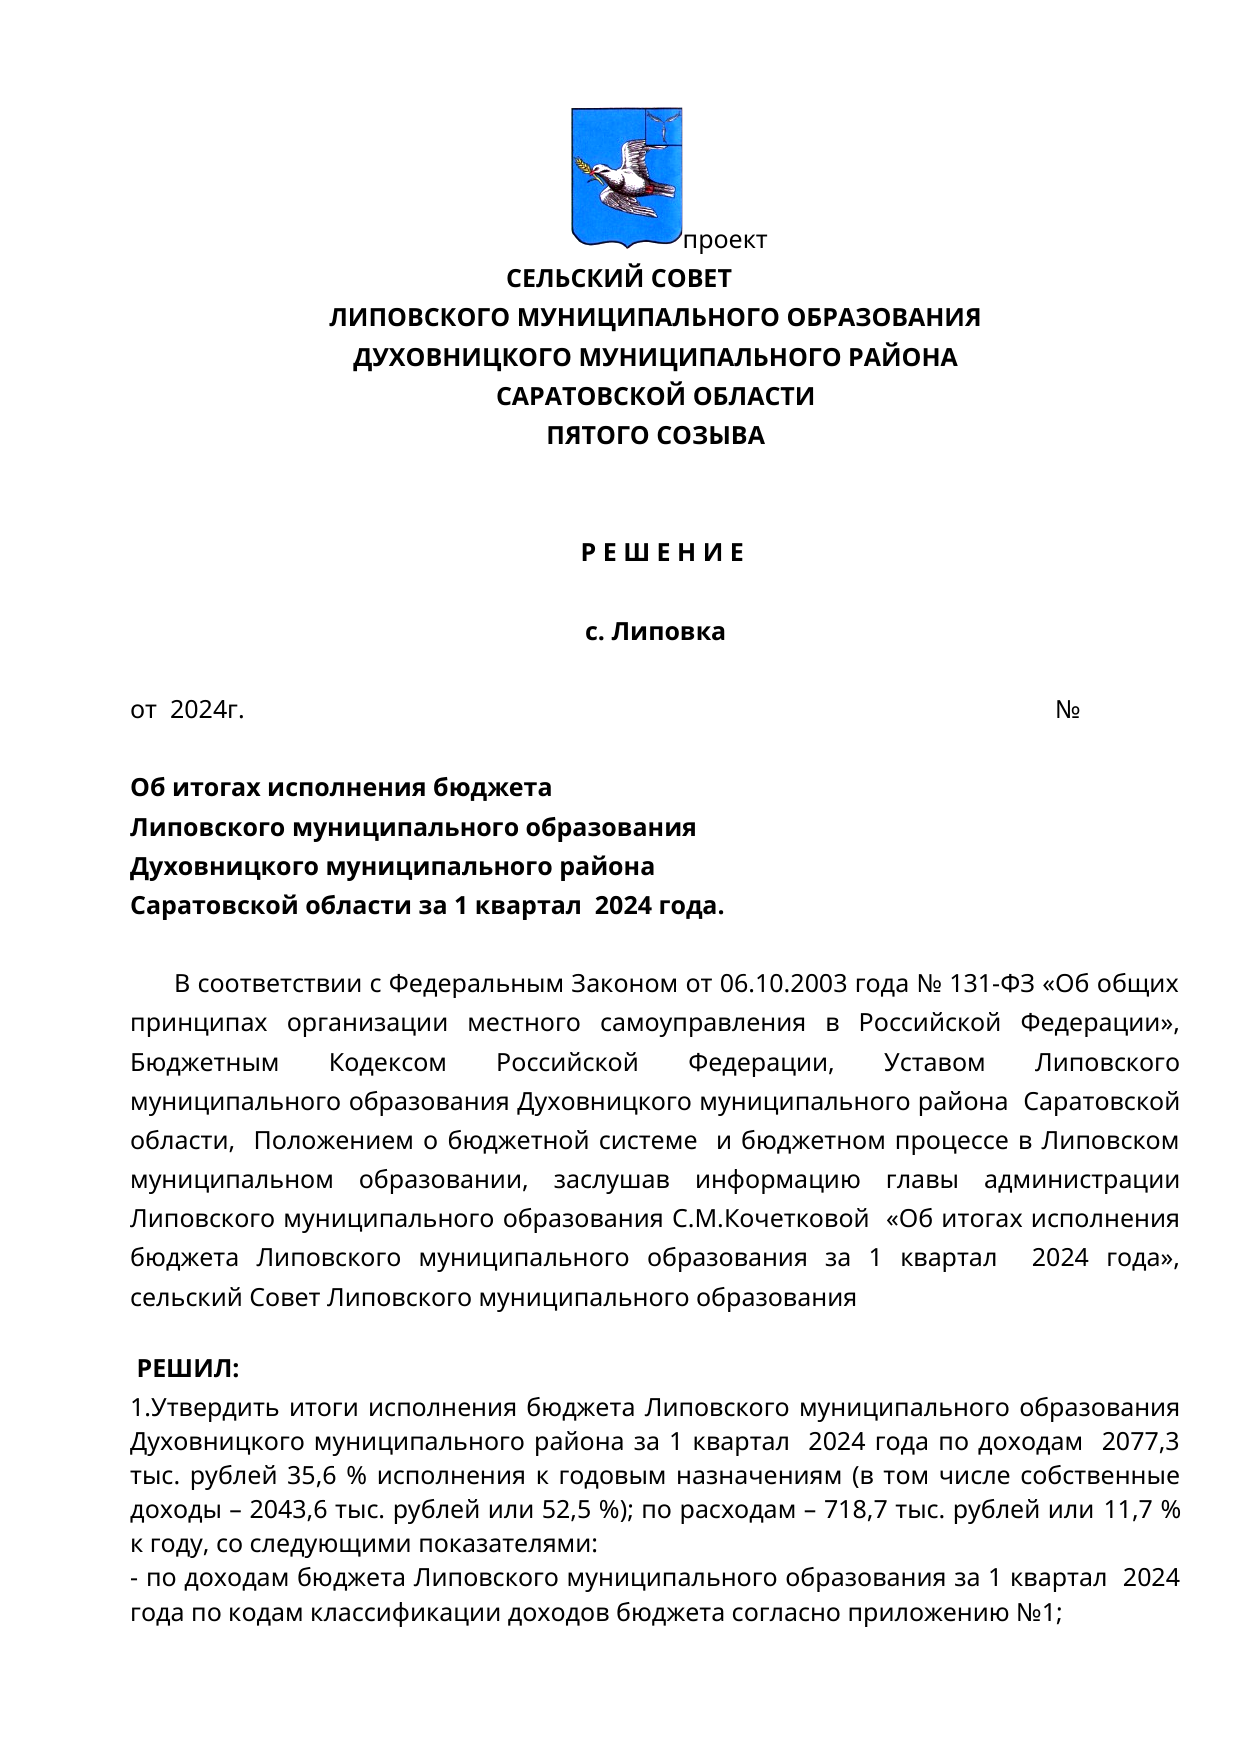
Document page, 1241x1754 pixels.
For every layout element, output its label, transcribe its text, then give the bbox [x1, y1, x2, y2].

text - по доходам бюджета Липовского муниципального образования за 1 квартал 2024 года по кодам классификации доходов бюджета согласно приложению №1; [130, 1560, 1181, 1628]
text 1.Утвердить итоги исполнения бюджета Липовского муниципального образования Духовницкого муниципального района за 1 квартал 2024 года по доходам 2077,3 тыс. рублей 35,6 % исполнения к годовым назначениям (в том числе собственные доходы – 2043,6 тыс. рублей или 52,5 %); по расходам – 718,7 тыс. рублей или 11,7 % к году, со следующими показателями: [130, 1390, 1181, 1560]
text ЛИПОВСКОГО МУНИЦИПАЛЬНОГО ОБРАЗОВАНИЯ [130, 300, 1181, 334]
text САРАТОВСКОЙ ОБЛАСТИ [130, 378, 1181, 412]
text Об итогах исполнения бюджета [130, 770, 1181, 804]
text Духовницкого муниципального района [130, 848, 1181, 882]
text с. Липовка [130, 613, 1181, 647]
text Липовского муниципального образования [130, 809, 1181, 843]
text Саратовской области за 1 квартал 2024 года. [130, 888, 1181, 922]
text Р Е Ш Е Н И Е [130, 535, 1181, 569]
text ПЯТОГО СОЗЫВА [130, 418, 1181, 452]
text РЕШИЛ: [130, 1351, 1181, 1385]
text проект [130, 108, 1181, 256]
text В соответствии с Федеральным Законом от 06.10.2003 года № 131-ФЗ «Об общих принципах организации местного самоуправления в Российской Федерации», Бюджетным Кодексом Российской Федерации, Уставом Липовского муниципального образования Духовницкого муниципального района Саратовской области, Положением о бюджетной системе и бюджетном процессе в Липовском муниципальном образовании, заслушав информацию главы администрации Липовского муниципального образования С.М.Кочетковой «Об итогах исполнения бюджета Липовского муниципального образования за 1 квартал 2024 года», сельский Совет Липовского муниципального образования [130, 966, 1181, 1313]
text СЕЛЬСКИЙ СОВЕТ [130, 261, 1181, 295]
text ДУХОВНИЦКОГО МУНИЦИПАЛЬНОГО РАЙОНА [130, 339, 1181, 373]
text от 2024г. № [130, 692, 1181, 726]
